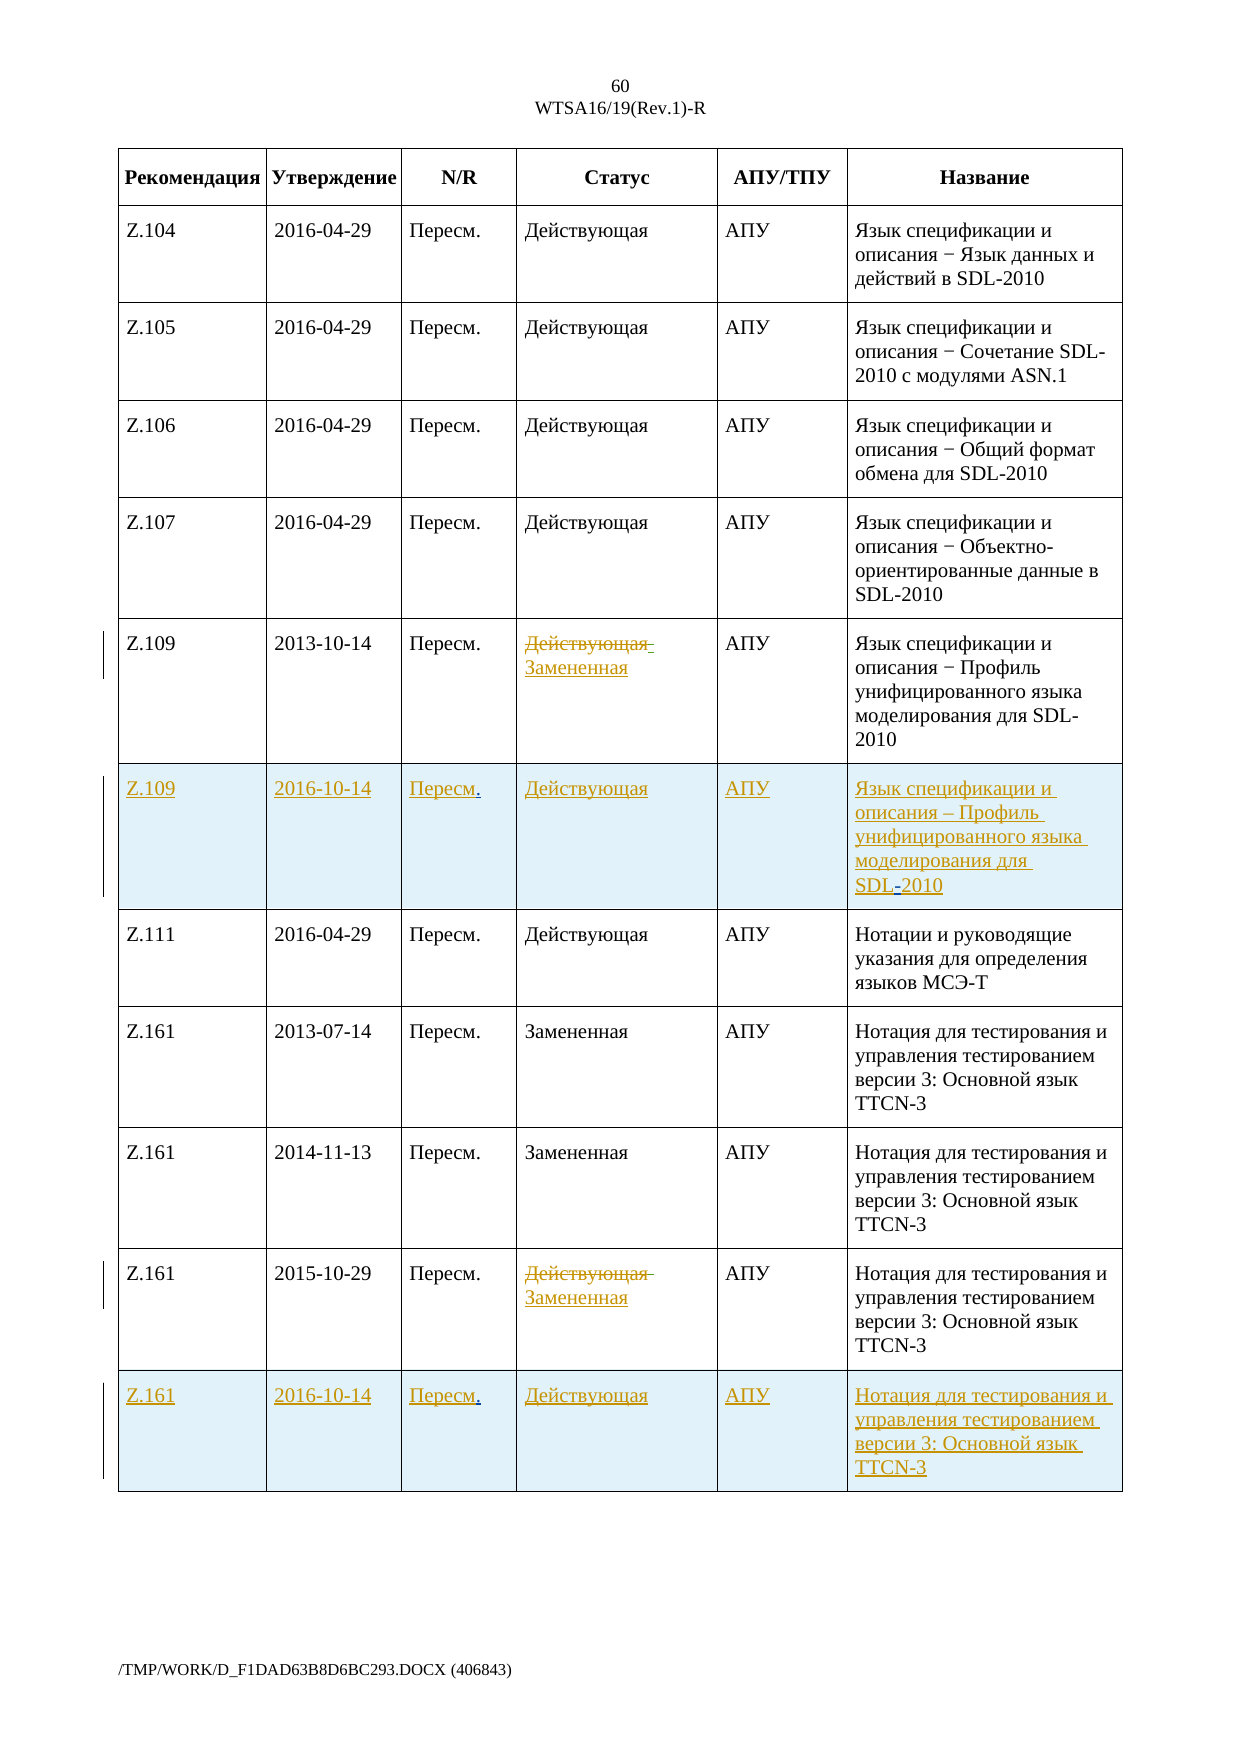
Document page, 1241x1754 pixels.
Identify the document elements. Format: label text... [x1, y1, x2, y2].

table_cell АПУ [718, 1249, 847, 1369]
table_cell Замененная [517, 1128, 717, 1248]
table_cell Z.161 [119, 1249, 266, 1369]
table_cell АПУ [718, 401, 847, 497]
table_cell Действующая [517, 401, 717, 497]
table_cell Пересм. [402, 910, 516, 1006]
table_cell Z.107 [119, 498, 266, 618]
table_header Рекомендация [119, 149, 266, 205]
table_header N/R [402, 149, 516, 205]
table_cell Действующая [517, 303, 717, 399]
table_cell Пересм. [402, 206, 516, 302]
table_cell АПУ [718, 206, 847, 302]
table_cell [517, 619, 717, 763]
table_cell Действующая [517, 206, 717, 302]
table_cell Действующая [517, 498, 717, 618]
table_cell 2016-04-29 [267, 401, 401, 497]
table_cell АПУ [718, 619, 847, 763]
table_cell Z.105 [119, 303, 266, 399]
table_cell Нотация для тестирования и управления тестированием версии 3: Основной язык TTCN-3 [848, 1128, 1122, 1248]
table_cell 2016-04-29 [267, 303, 401, 399]
table_cell Пересм. [402, 401, 516, 497]
table_cell Z.161 [119, 1007, 266, 1127]
table_cell Z.161 [119, 1128, 266, 1248]
table_cell АПУ [718, 303, 847, 399]
table_cell Пересм. [402, 619, 516, 763]
table_cell Язык спецификации и описания − Сочетание SDL-2010 с модулями ASN.1 [848, 303, 1122, 399]
table_cell Пересм. [402, 1007, 516, 1127]
table_cell Язык спецификации и описания − Общий формат обмена для SDL-2010 [848, 401, 1122, 497]
table_cell АПУ [718, 1128, 847, 1248]
table_cell 2016-04-29 [267, 206, 401, 302]
table_cell Действующая [517, 910, 717, 1006]
table_cell Язык спецификации и описания − Профиль унифицированного языка моделирования для SDL-2010 [848, 619, 1122, 763]
table_cell [517, 1249, 717, 1369]
table_header Название [848, 149, 1122, 205]
table_cell Пересм. [402, 1128, 516, 1248]
table_cell АПУ [718, 1007, 847, 1127]
table_header Статус [517, 149, 717, 205]
table_cell 2014-11-13 [267, 1128, 401, 1248]
table_cell Нотации и руководящие указания для определения языков МСЭ-T [848, 910, 1122, 1006]
table_cell 2016-04-29 [267, 910, 401, 1006]
table_cell Замененная [517, 1007, 717, 1127]
table_cell 2013-07-14 [267, 1007, 401, 1127]
table_cell Язык спецификации и описания − Объектно-ориентированные данные в SDL-2010 [848, 498, 1122, 618]
table_cell 2013-10-14 [267, 619, 401, 763]
table_cell Z.104 [119, 206, 266, 302]
table_header Утверждение [267, 149, 401, 205]
table_cell АПУ [718, 498, 847, 618]
table_cell Z.106 [119, 401, 266, 497]
table_cell Пересм. [402, 303, 516, 399]
table_header АПУ/ТПУ [718, 149, 847, 205]
table_cell Z.109 [119, 619, 266, 763]
table_cell Нотация для тестирования и управления тестированием версии 3: Основной язык TTCN-3 [848, 1007, 1122, 1127]
table_cell Нотация для тестирования и управления тестированием версии 3: Основной язык TTCN-3 [848, 1249, 1122, 1369]
table_cell 2015-10-29 [267, 1249, 401, 1369]
table_cell Язык спецификации и описания − Язык данных и действий в SDL-2010 [848, 206, 1122, 302]
table_cell Z.111 [119, 910, 266, 1006]
table_cell АПУ [718, 910, 847, 1006]
table_cell Пересм. [402, 1249, 516, 1369]
table_cell Пересм. [402, 498, 516, 618]
table_cell 2016-04-29 [267, 498, 401, 618]
